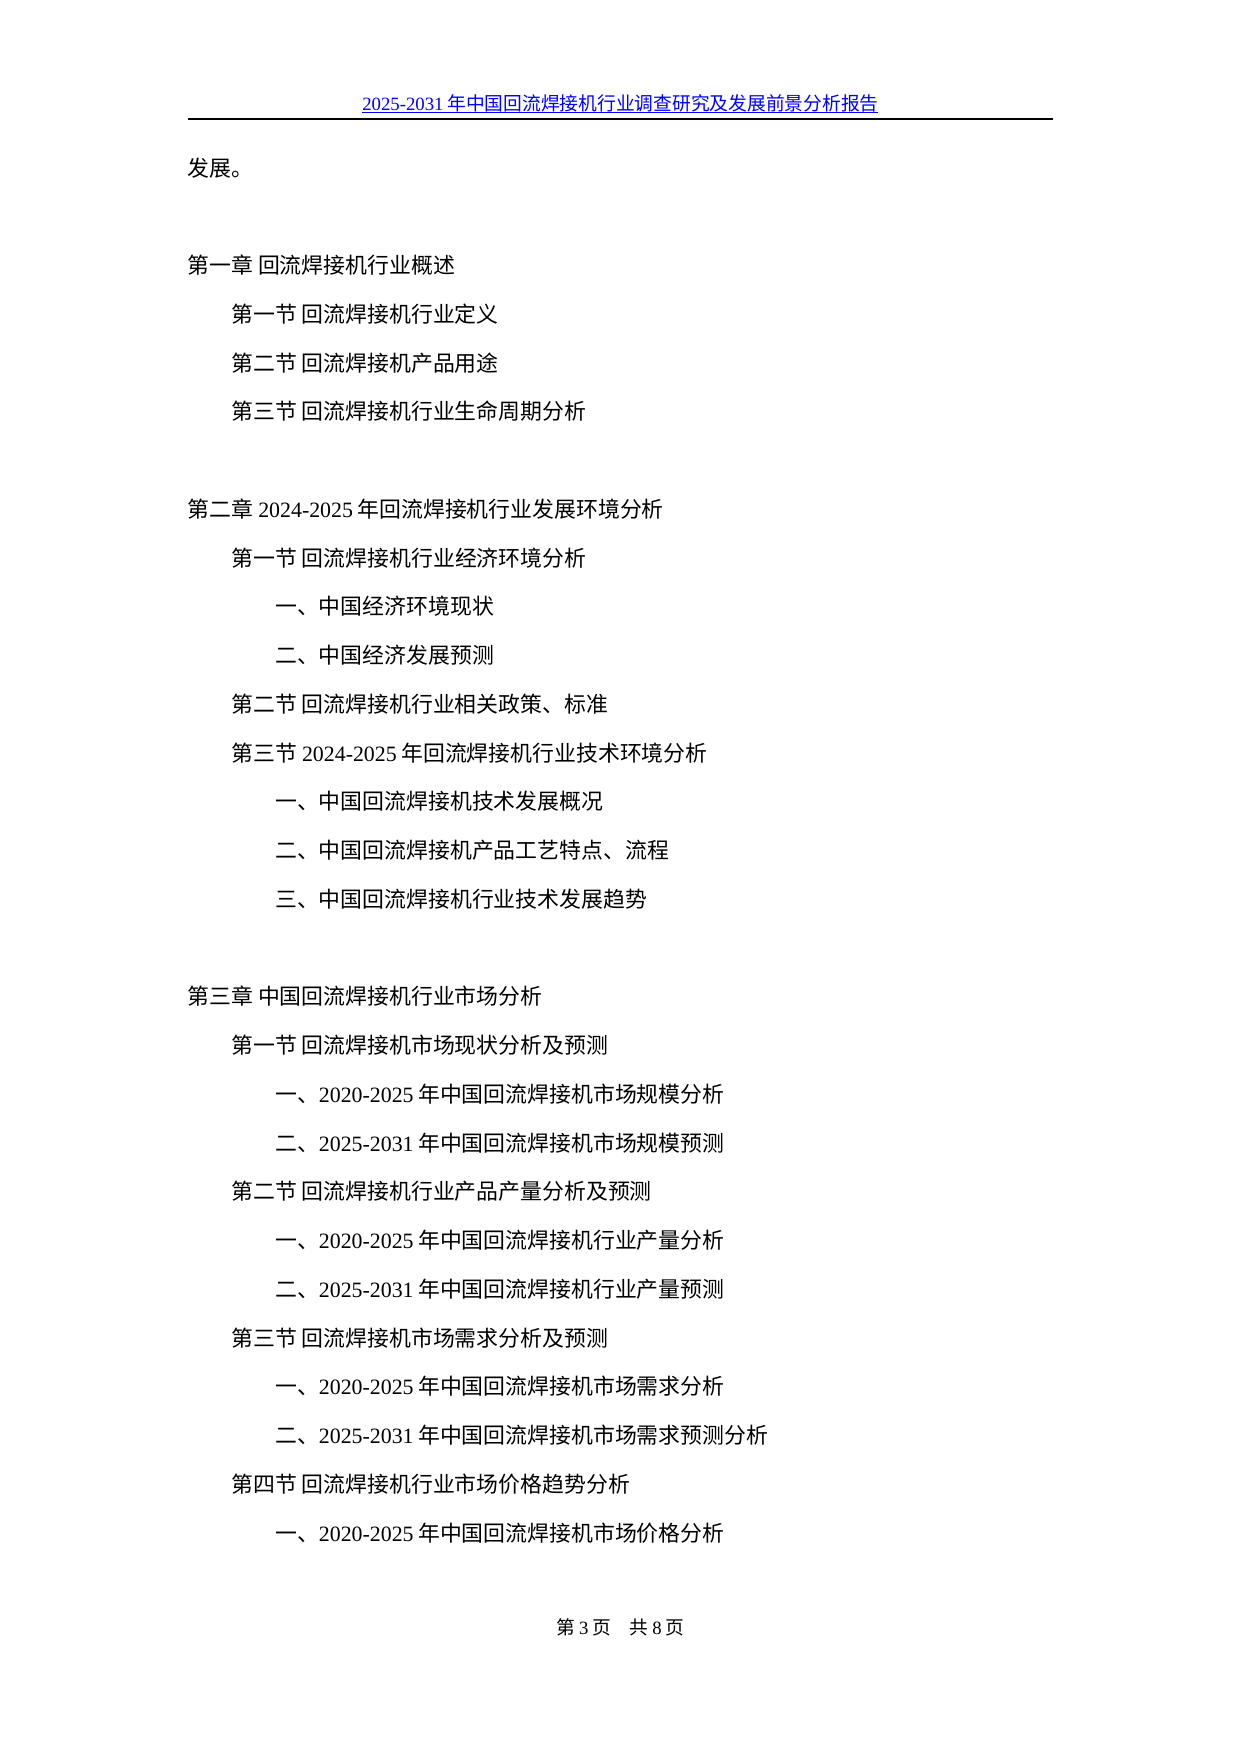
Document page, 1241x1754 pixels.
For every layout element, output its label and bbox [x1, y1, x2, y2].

text [187, 150, 1053, 1548]
